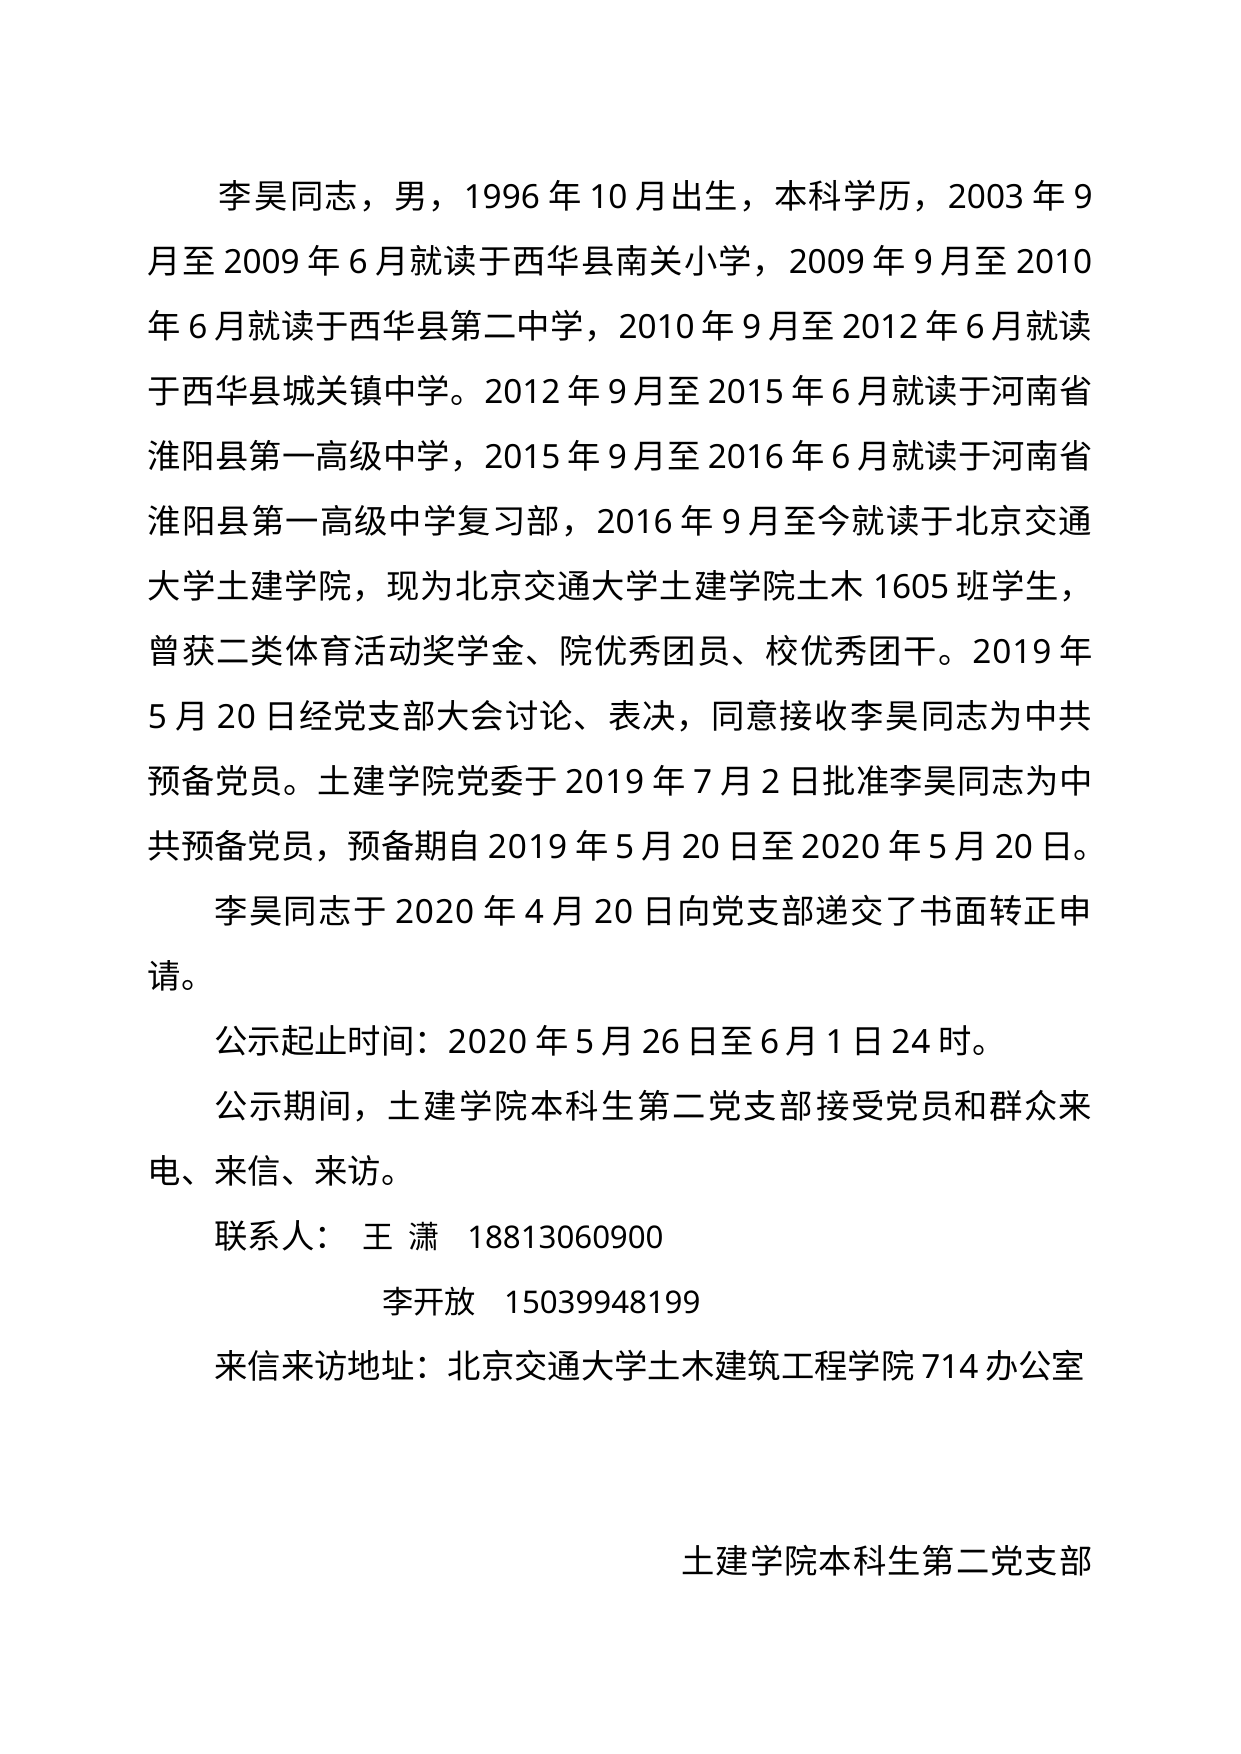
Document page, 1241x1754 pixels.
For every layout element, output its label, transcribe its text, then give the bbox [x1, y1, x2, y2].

text 李开放 15039948199 [148, 1267, 1092, 1332]
text 公示起止时间：2020年5月26日至6月1日24时。 [148, 1007, 1092, 1072]
text 来信来访地址：北京交通大学土木建筑工程学院714办公室 [148, 1332, 1092, 1397]
text 李昊同志于2020年4月20日向党支部递交了书面转正申请。 [148, 877, 1092, 1007]
text 李昊同志，男，1996年10月出生，本科学历，2003年9月至2009年6月就读于西华县南关小学，2009年9月至2010年6月就读于西华县第二中学，2010年9月至2012年6月就读于西华县城关镇中学。2012年9月至2015年6月就读于河南省淮阳县第一高级中学，2015年9月至2016年6月就读于河南省淮阳县第一高级中学复习部，2016年9月至今就读于北京交通大学土建学院，现为北京交通大学土建学院土木1605班学生，曾获二类体育活动奖学金、院优秀团员、校优秀团干。2019年5月20日经党支部大会讨论、表决，同意接收李昊同志为中共预备党员。土建学院党委于2019年7月2日批准李昊同志为中共预备党员，预备期自2019年5月20日至2020年5月20日。 [148, 162, 1092, 877]
text 联系人： 王 潇 18813060900 [148, 1202, 1092, 1267]
text 公示期间，土建学院本科生第二党支部接受党员和群众来电、来信、来访。 [148, 1072, 1092, 1202]
text 土建学院本科生第二党支部 [148, 1527, 1092, 1592]
